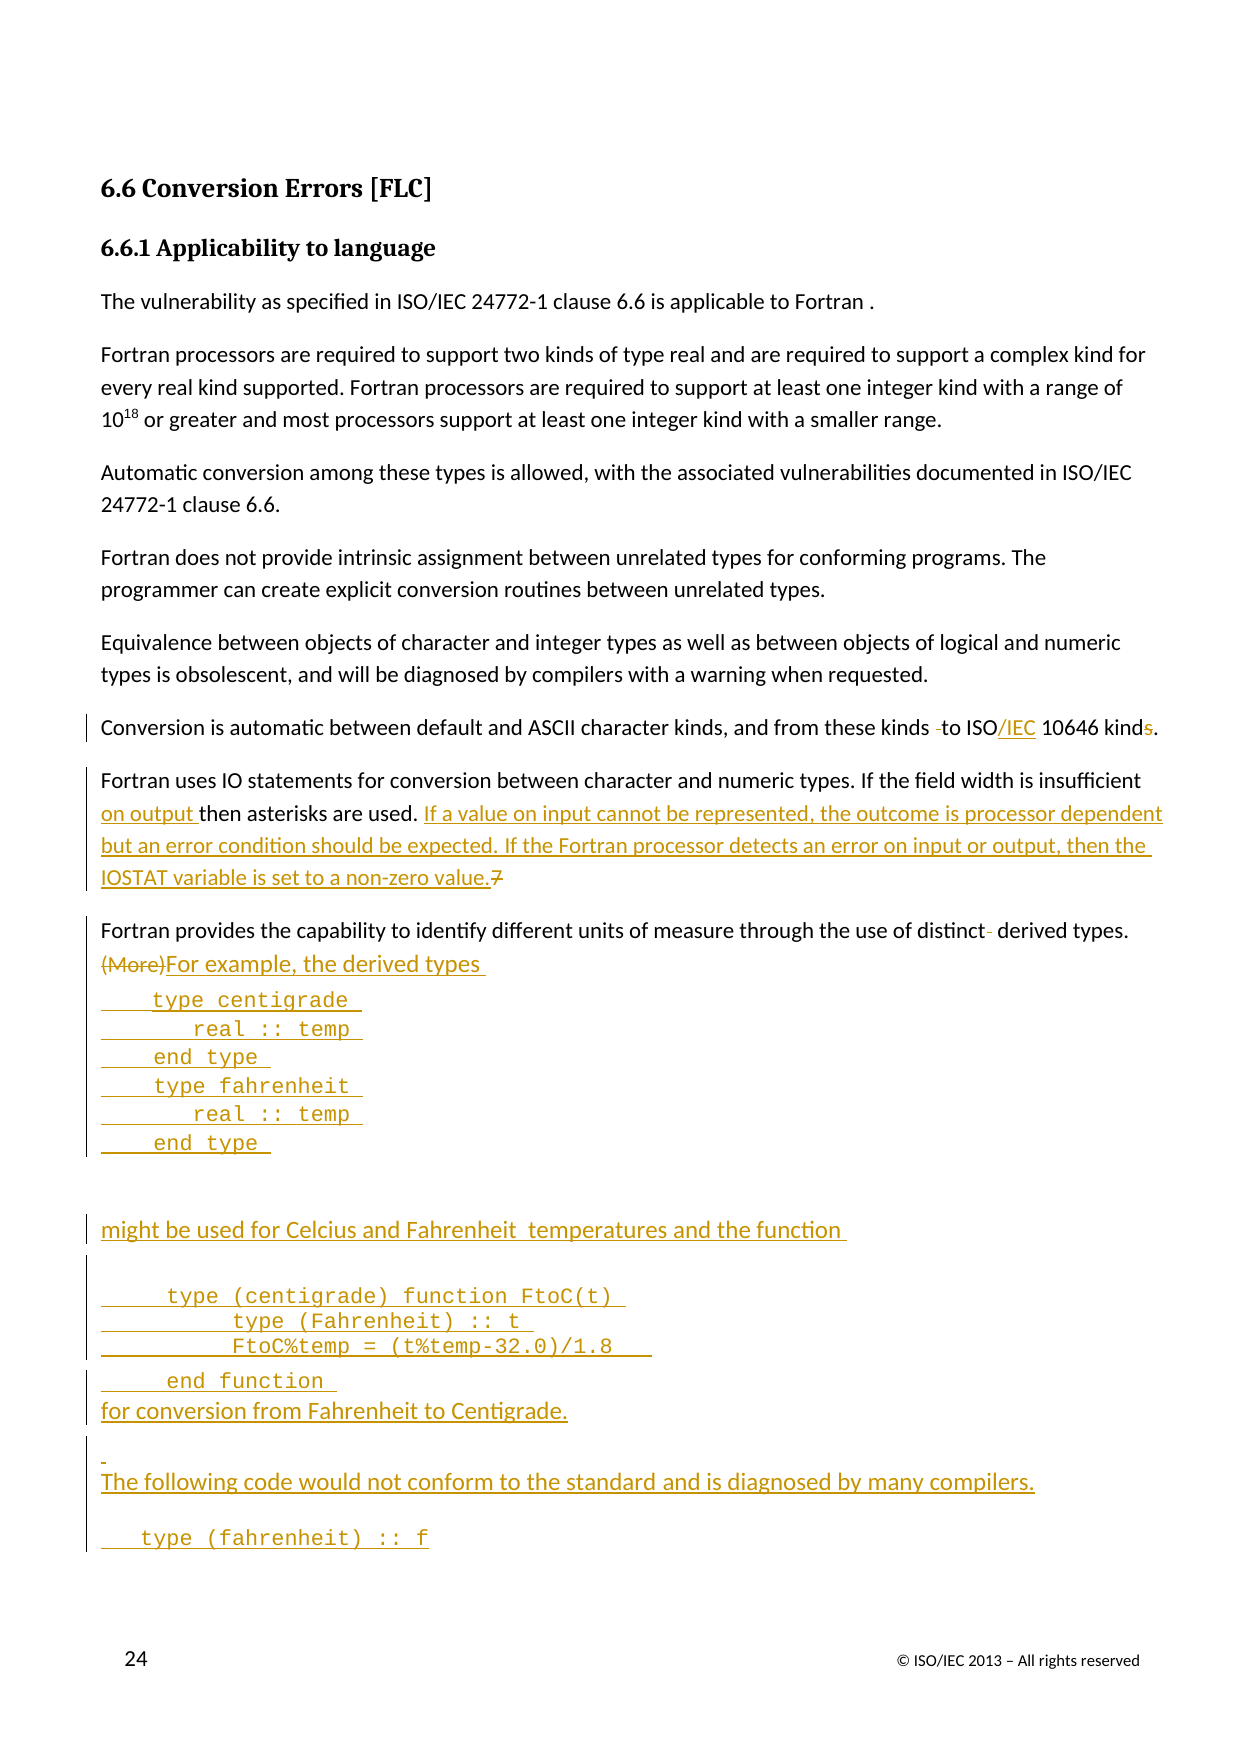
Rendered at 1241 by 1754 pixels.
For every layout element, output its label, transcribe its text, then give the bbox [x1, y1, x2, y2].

text Fortran processors are required to support two kinds of type real and are required to support a complex kind for every real kind supported. Fortran processors are required to support at least one integer kind with a range of 1018 or greater and most processors support at least one integer kind with a smaller range. [101, 341, 1164, 433]
text Fortran does not provide intrinsic assignment between unrelated types for conforming programs. The programmer can create explicit conversion routines between unrelated types. [101, 543, 1164, 603]
text 6.6.1 Applicability to language [101, 234, 1164, 262]
text Fortran uses IO statements for conversion between character and numeric types. If the field width is insufficient then asterisks are used. [101, 767, 1164, 891]
text Fortran provides the capability to identify different units of measure through the use of distinct derived types. [101, 916, 1164, 1189]
text Equivalence between objects of character and integer types as well as between objects of logical and numeric types is obsolescent, and will be diagnosed by compilers with a warning when requested. [101, 628, 1164, 688]
text Conversion is automatic between default and ASCII character kinds, and from these kinds to ISO 10646 kind. [101, 713, 1164, 742]
text The vulnerability as specified in ISO/IEC 24772-1 clause 6.6 is applicable to Fortran . [101, 287, 1164, 316]
text Automatic conversion among these types is allowed, with the associated vulnerabilities documented in ISO/IEC 24772-1 clause 6.6. [101, 458, 1164, 518]
subtitle 6.6 Conversion Errors [FLC] [101, 173, 1164, 205]
